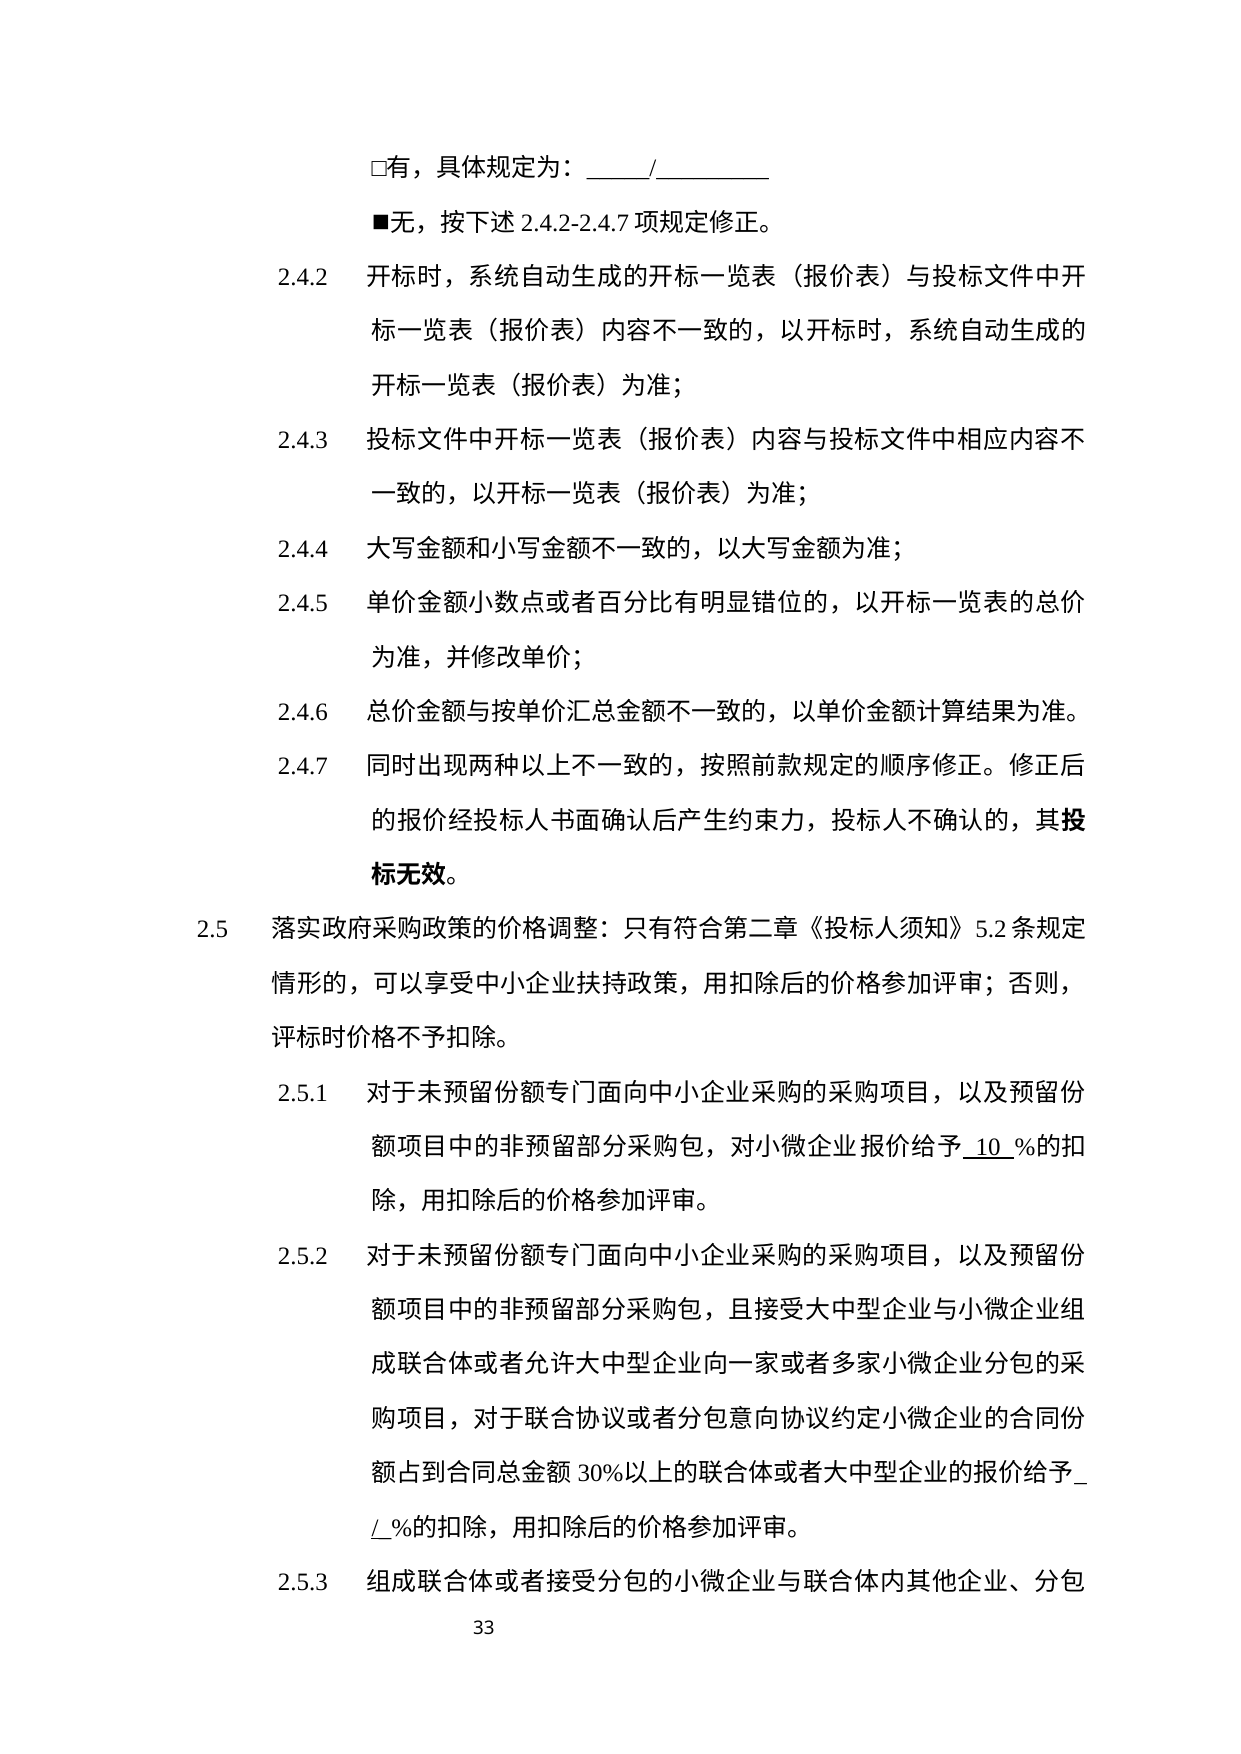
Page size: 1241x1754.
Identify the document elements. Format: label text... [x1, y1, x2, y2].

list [278, 1561, 1087, 1598]
list 对于未预留份额专门面向中小企业采购的采购项目，以及预留份额项目中的非预留部分采购包，且接受大中型企业与小微企业组成联合体或者允许大中型企业向一家或者多家小微企业分包的采购项目，对于联合协议或者分包意向协议约定小微企业的合同份额占到合同总金额 30%以上的联合体或者大中型企业的报价给予_/_%的扣除，用扣除后的价格参加评审。 [278, 1235, 1087, 1543]
text 无，按下述2.4.2-2.4.7项规定修正。 [371, 202, 1087, 238]
list 总价金额与按单价汇总金额不一致的，以单价金额计算结果为准。 [278, 691, 1087, 728]
list 对于未预留份额专门面向中小企业采购的采购项目，以及预留份额项目中的非预留部分采购包，对小微企业报价给予 10 %的扣除，用扣除后的价格参加评审。 [278, 1072, 1087, 1217]
list 落实政府采购政策的价格调整：只有符合第二章《投标人须知》5.2条规定情形的，可以享受中小企业扶持政策，用扣除后的价格参加评审；否则，评标时价格不予扣除。 [197, 909, 1087, 1054]
text □有，具体规定为：_____/_________ [371, 148, 1087, 184]
list 大写金额和小写金额不一致的，以大写金额为准； [278, 528, 1087, 564]
list 投标文件中开标一览表（报价表）内容与投标文件中相应内容不一致的，以开标一览表（报价表）为准； [278, 419, 1087, 510]
list 开标时，系统自动生成的开标一览表（报价表）与投标文件中开标一览表（报价表）内容不一致的，以开标时，系统自动生成的开标一览表（报价表）为准； [278, 256, 1087, 401]
list 同时出现两种以上不一致的，按照前款规定的顺序修正。修正后的报价经投标人书面确认后产生约束力，投标人不确认的，其投标无效。 [278, 746, 1087, 891]
list 单价金额小数点或者百分比有明显错位的，以开标一览表的总价为准，并修改单价； [278, 583, 1087, 673]
